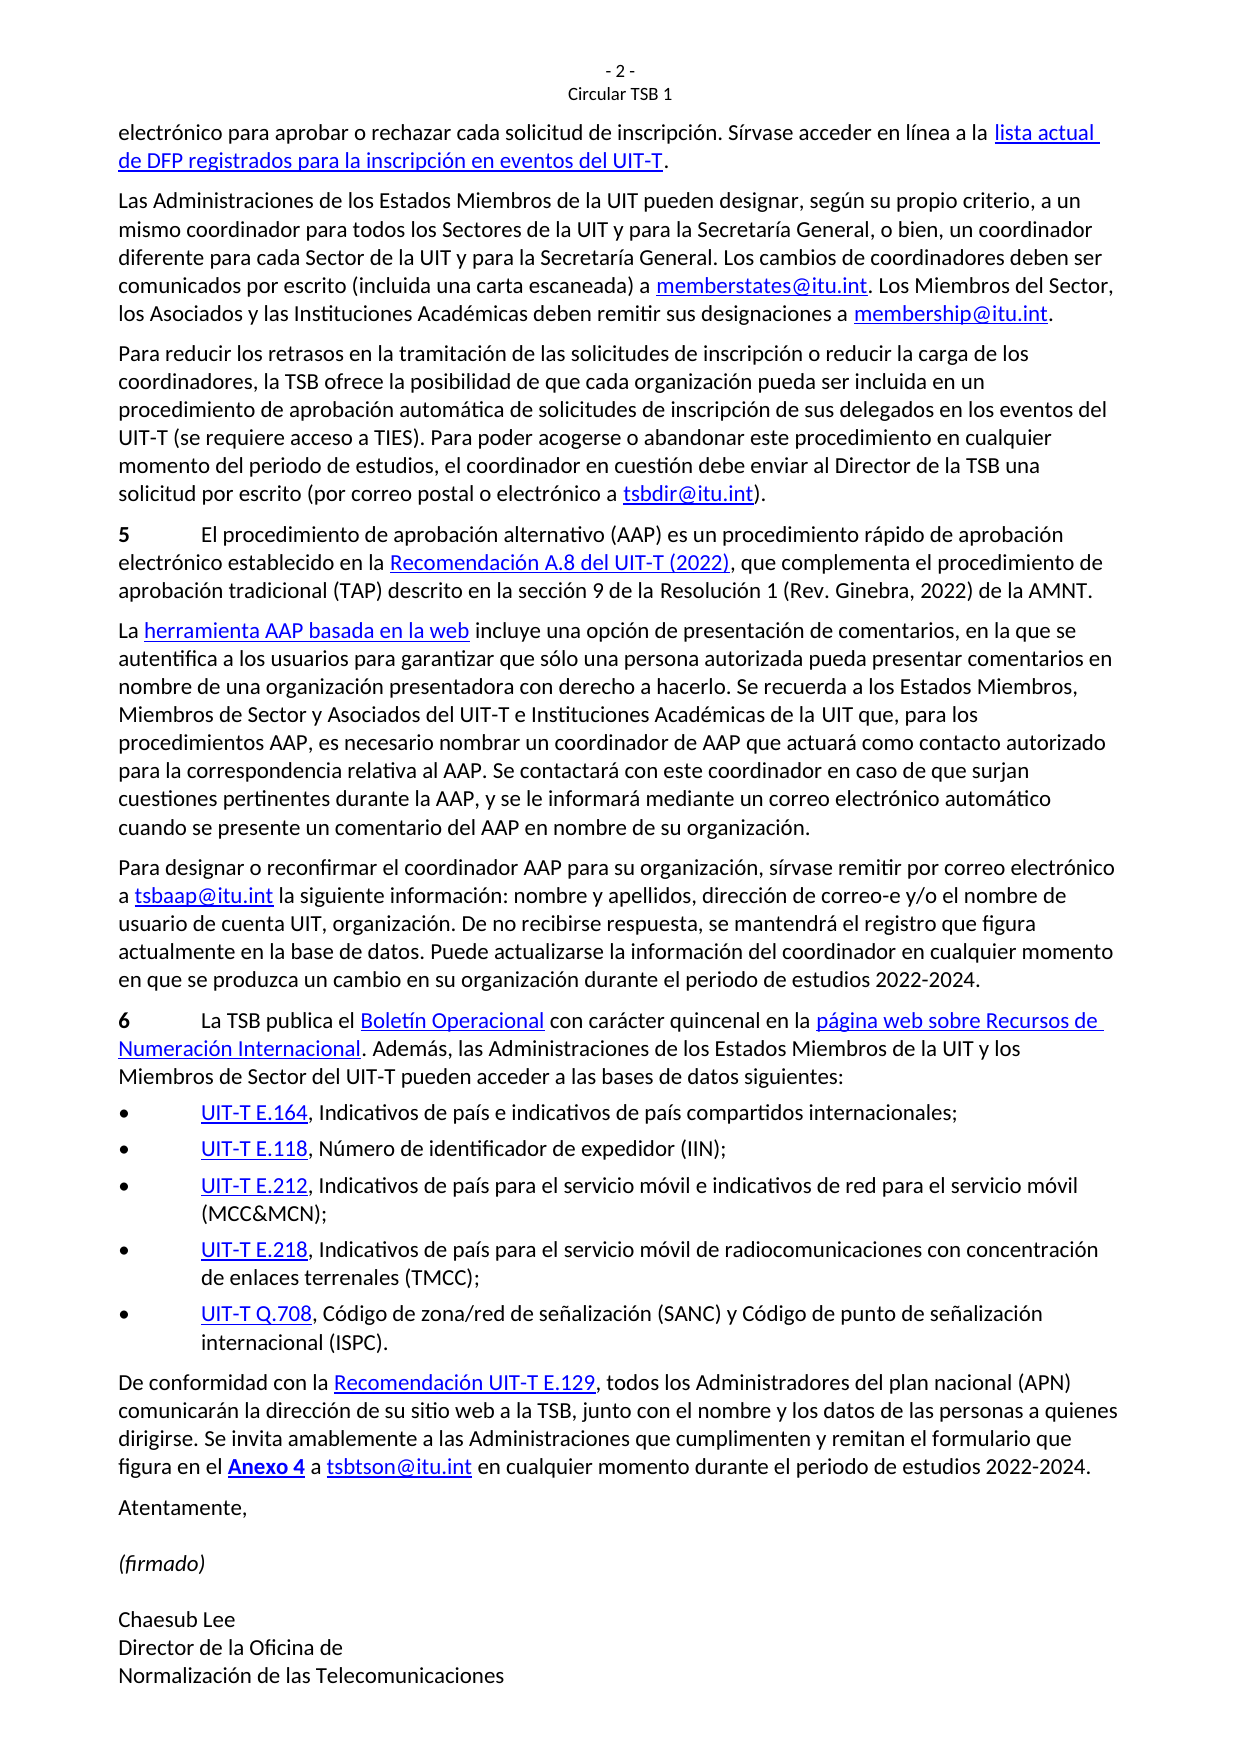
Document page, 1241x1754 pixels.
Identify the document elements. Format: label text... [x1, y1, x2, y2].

text • UIT-T E.212, Indicativos de país para el servicio móvil e indicativos de red para el servicio móvil (MCC&MCN); [118, 1171, 1122, 1227]
text Para reducir los retrasos en la tramitación de las solicitudes de inscripción o reducir la carga de los coordinadores, la TSB ofrece la posibilidad de que cada organización pueda ser incluida en un procedimiento de aprobación automática de solicitudes de inscripción de sus delegados en los eventos del UIT-T (se requiere acceso a TIES). Para poder acogerse o abandonar este procedimiento en cualquier momento del periodo de estudios, el coordinador en cuestión debe enviar al Director de la TSB una solicitud por escrito (por correo postal o electrónico a tsbdir@itu.int). [118, 339, 1122, 507]
text Las Administraciones de los Estados Miembros de la UIT pueden designar, según su propio criterio, a un mismo coordinador para todos los Sectores de la UIT y para la Secretaría General, o bien, un coordinador diferente para cada Sector de la UIT y para la Secretaría General. Los cambios de coordinadores deben ser comunicados por escrito (incluida una carta escaneada) a memberstates@itu.int. Los Miembros del Sector, los Asociados y las Instituciones Académicas deben remitir sus designaciones a membership@itu.int. [118, 187, 1122, 327]
text • UIT-T E.218, Indicativos de país para el servicio móvil de radiocomunicaciones con concentración de enlaces terrenales (TMCC); [118, 1235, 1122, 1291]
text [118, 118, 1122, 174]
text 5 El procedimiento de aprobación alternativo (AAP) es un procedimiento rápido de aprobación electrónico establecido en la Recomendación A.8 del UIT-T (2022), que complementa el procedimiento de aprobación tradicional (TAP) descrito en la sección 9 de la Resolución 1 (Rev. Ginebra, 2022) de la AMNT. [118, 520, 1122, 604]
text 6 La TSB publica el Boletín Operacional con carácter quincenal en la página web sobre Recursos de Numeración Internacional. Además, las Administraciones de los Estados Miembros de la UIT y los Miembros de Sector del UIT-T pueden acceder a las bases de datos siguientes: [118, 1006, 1122, 1090]
text • UIT-T E.164, Indicativos de país e indicativos de país compartidos internacionales; [118, 1098, 1122, 1126]
text Para designar o reconfirmar el coordinador AAP para su organización, sírvase remitir por correo electrónico a tsbaap@itu.int la siguiente información: nombre y apellidos, dirección de correo-e y/o el nombre de usuario de cuenta UIT, organización. De no recibirse respuesta, se mantendrá el registro que figura actualmente en la base de datos. Puede actualizarse la información del coordinador en cualquier momento en que se produzca un cambio en su organización durante el periodo de estudios 2022-2024. [118, 853, 1122, 993]
text (firmado) [118, 1549, 1122, 1577]
text Atentamente, [118, 1493, 1122, 1521]
text De conformidad con la Recomendación UIT-T E.129, todos los Administradores del plan nacional (APN) comunicarán la dirección de su sitio web a la TSB, junto con el nombre y los datos de las personas a quienes dirigirse. Se invita amablemente a las Administraciones que cumplimenten y remitan el formulario que figura en el Anexo 4 a tsbtson@itu.int en cualquier momento durante el periodo de estudios 2022-2024. [118, 1368, 1122, 1480]
text • UIT-T Q.708, Código de zona/red de señalización (SANC) y Código de punto de señalización internacional (ISPC). [118, 1299, 1122, 1356]
text • UIT-T E.118, Número de identificador de expedidor (IIN); [118, 1134, 1122, 1162]
text Chaesub Lee Director de la Oficina de Normalización de las Telecomunicaciones [118, 1605, 1122, 1689]
text La herramienta AAP basada en la web incluye una opción de presentación de comentarios, en la que se autentifica a los usuarios para garantizar que sólo una persona autorizada pueda presentar comentarios en nombre de una organización presentadora con derecho a hacerlo. Se recuerda a los Estados Miembros, Miembros de Sector y Asociados del UIT-T e Instituciones Académicas de la UIT que, para los procedimientos AAP, es necesario nombrar un coordinador de AAP que actuará como contacto autorizado para la correspondencia relativa al AAP. Se contactará con este coordinador en caso de que surjan cuestiones pertinentes durante la AAP, y se le informará mediante un correo electrónico automático cuando se presente un comentario del AAP en nombre de su organización. [118, 616, 1122, 841]
